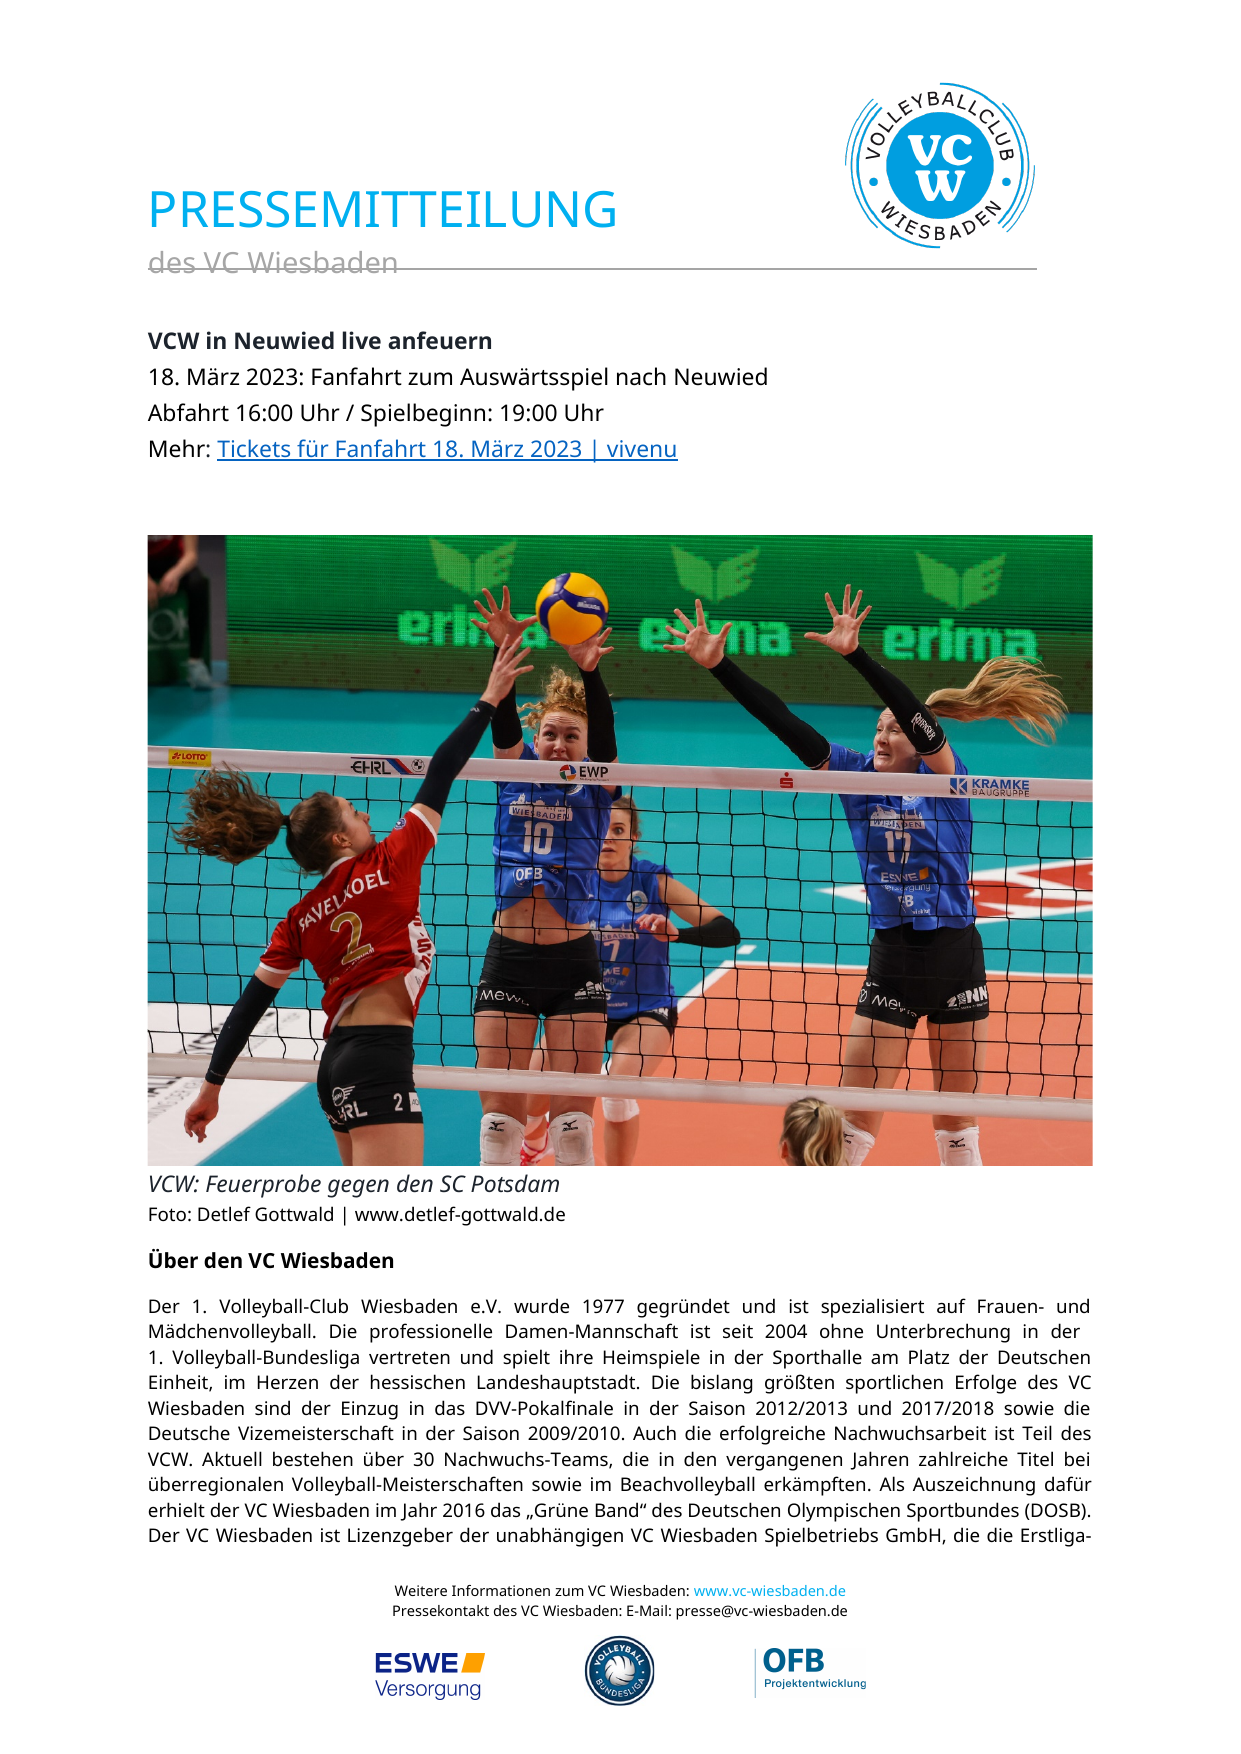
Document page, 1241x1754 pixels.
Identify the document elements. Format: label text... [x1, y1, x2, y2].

text VCW: Feuerprobe gegen den SC Potsdam Foto: Detlef Gottwald | www.detlef-gottwald.de [148, 1166, 1092, 1227]
picture [584, 1635, 655, 1706]
text Über den VC Wiesbaden [148, 1246, 1092, 1274]
picture [828, 64, 1052, 267]
picture [375, 1653, 485, 1700]
text VCW in Neuwied live anfeuern 18. März 2023: Fanfahrt zum Auswärtsspiel nach Neuwied Abfahrt 16:00 Uhr / Spielbeginn: 19:00 Uhr Mehr: Tickets für Fanfahrt 18. März 2023 | vivenu [148, 325, 1092, 464]
picture [770, 1653, 779, 1668]
picture [754, 1648, 866, 1698]
picture [147, 535, 1093, 1166]
